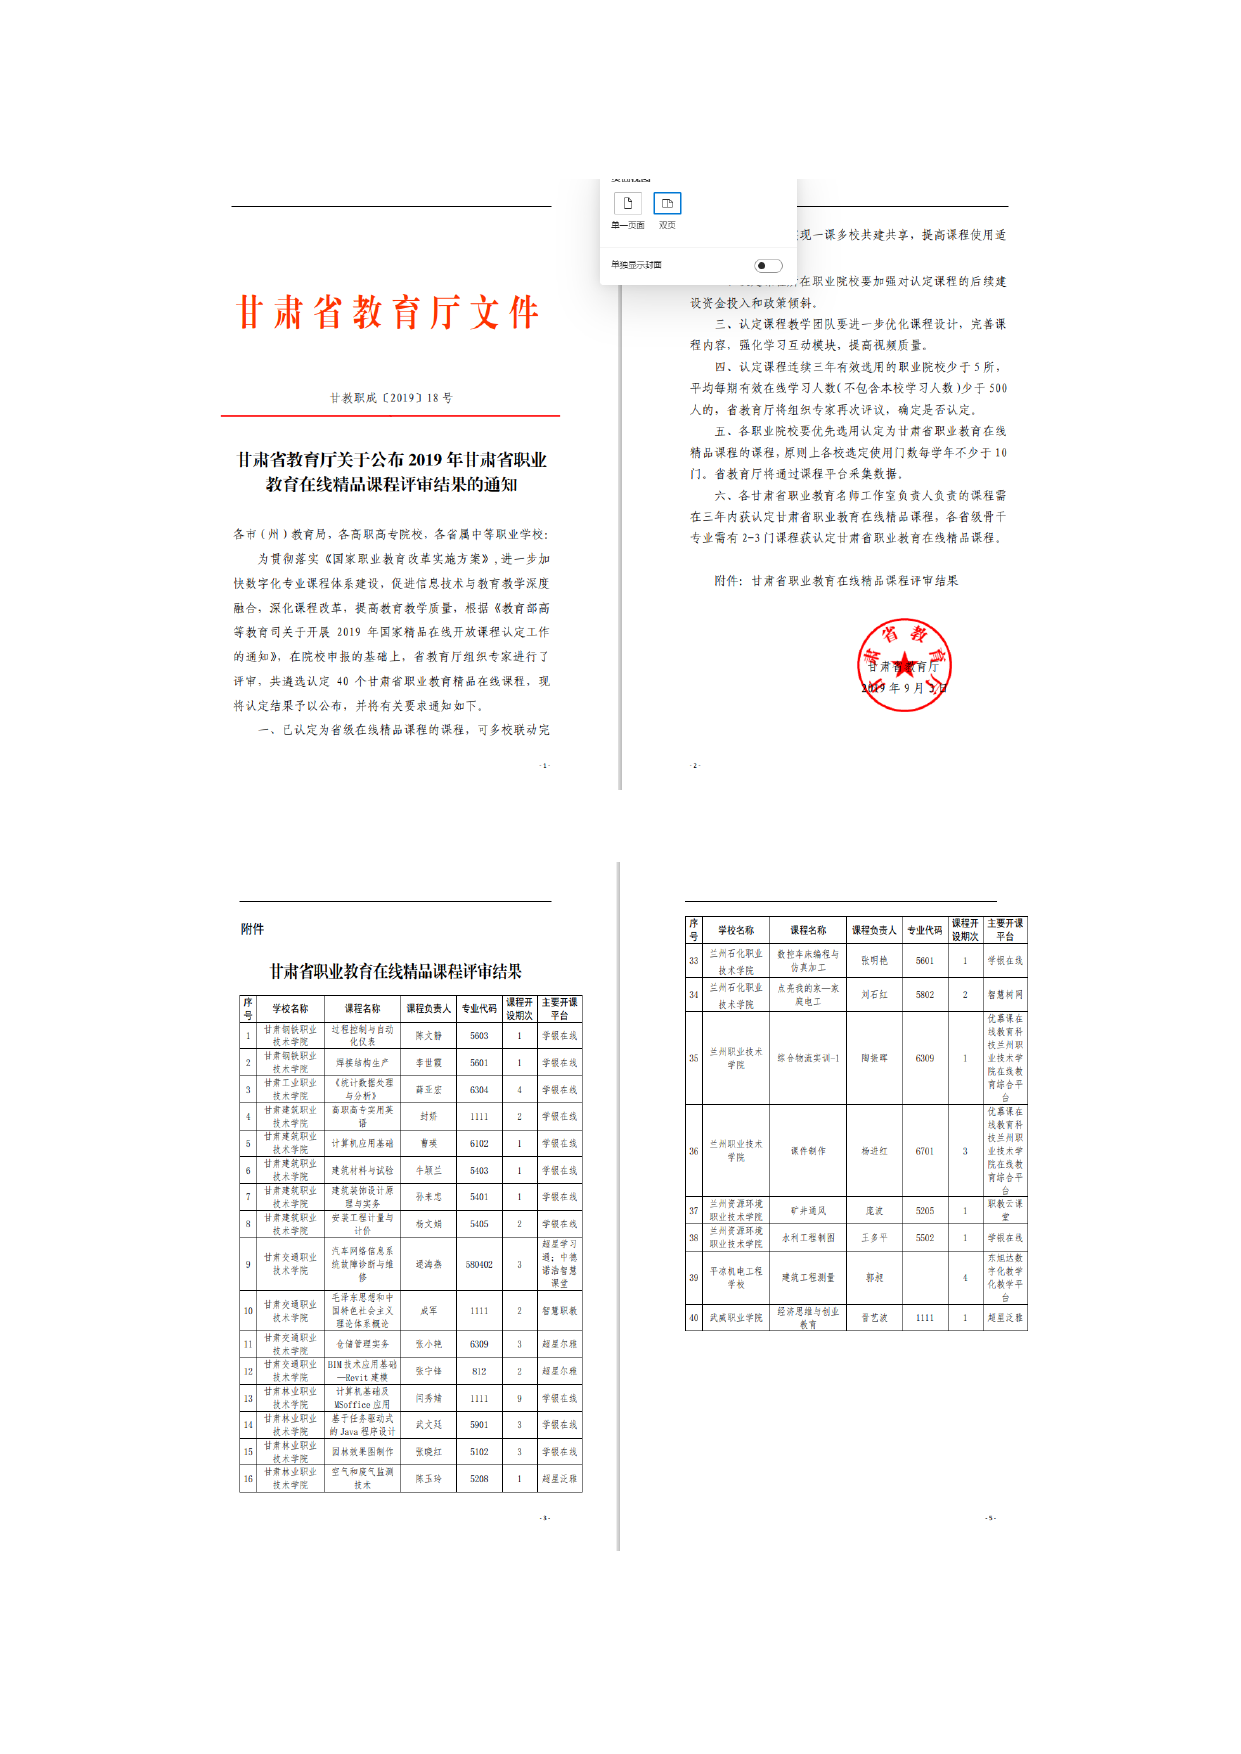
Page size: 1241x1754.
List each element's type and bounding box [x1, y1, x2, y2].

picture [187, 179, 1050, 789]
picture [185, 862, 1048, 1550]
